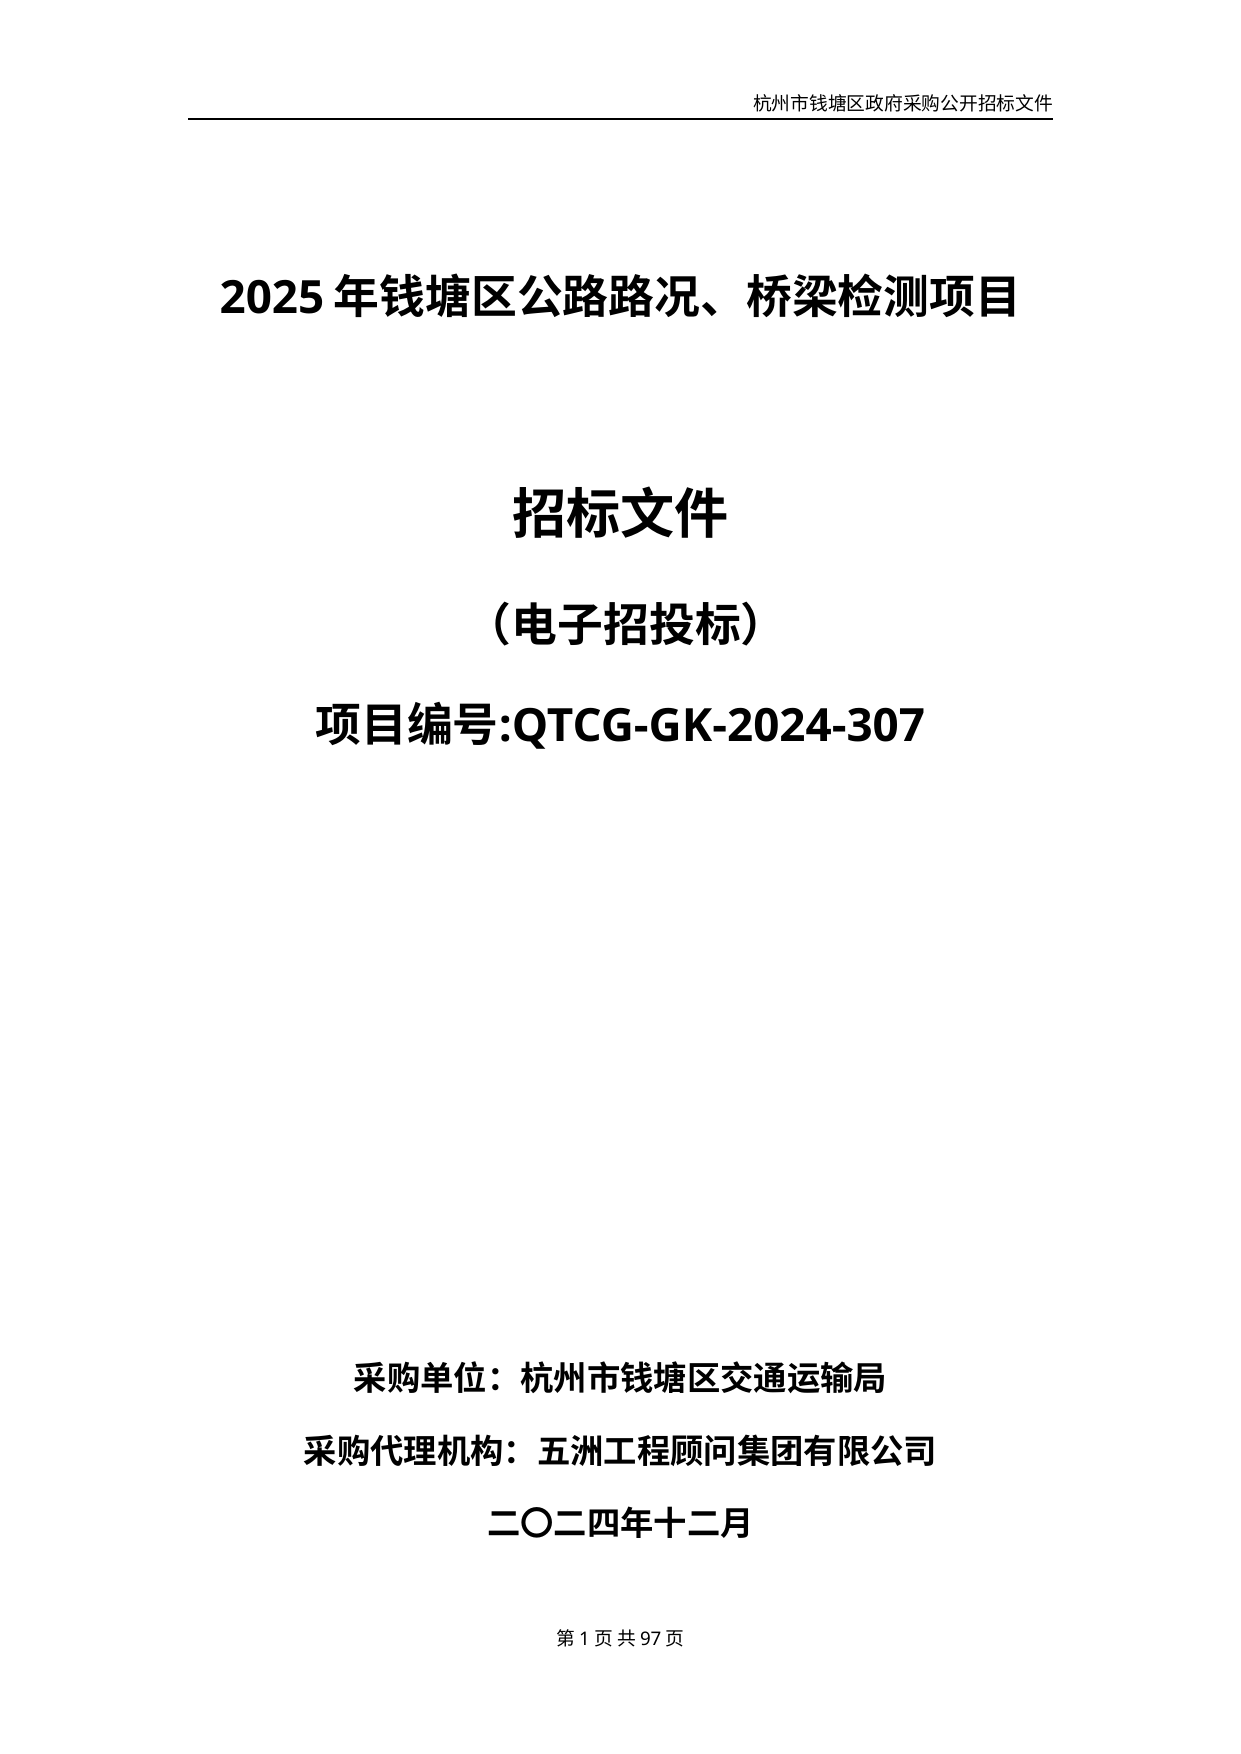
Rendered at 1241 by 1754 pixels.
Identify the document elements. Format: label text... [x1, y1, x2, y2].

text 2025年钱塘区公路路况、桥梁检测项目 [187, 261, 1053, 327]
text 招标文件 [187, 471, 1053, 549]
text 二〇二四年十二月 [187, 1497, 1053, 1545]
text （电子招投标） [187, 589, 1053, 655]
text 采购代理机构：五洲工程顾问集团有限公司 [187, 1424, 1053, 1473]
text 项目编号:QTCG-GK-2024-307 [187, 688, 1053, 755]
text 采购单位：杭州市钱塘区交通运输局 [187, 1352, 1053, 1400]
